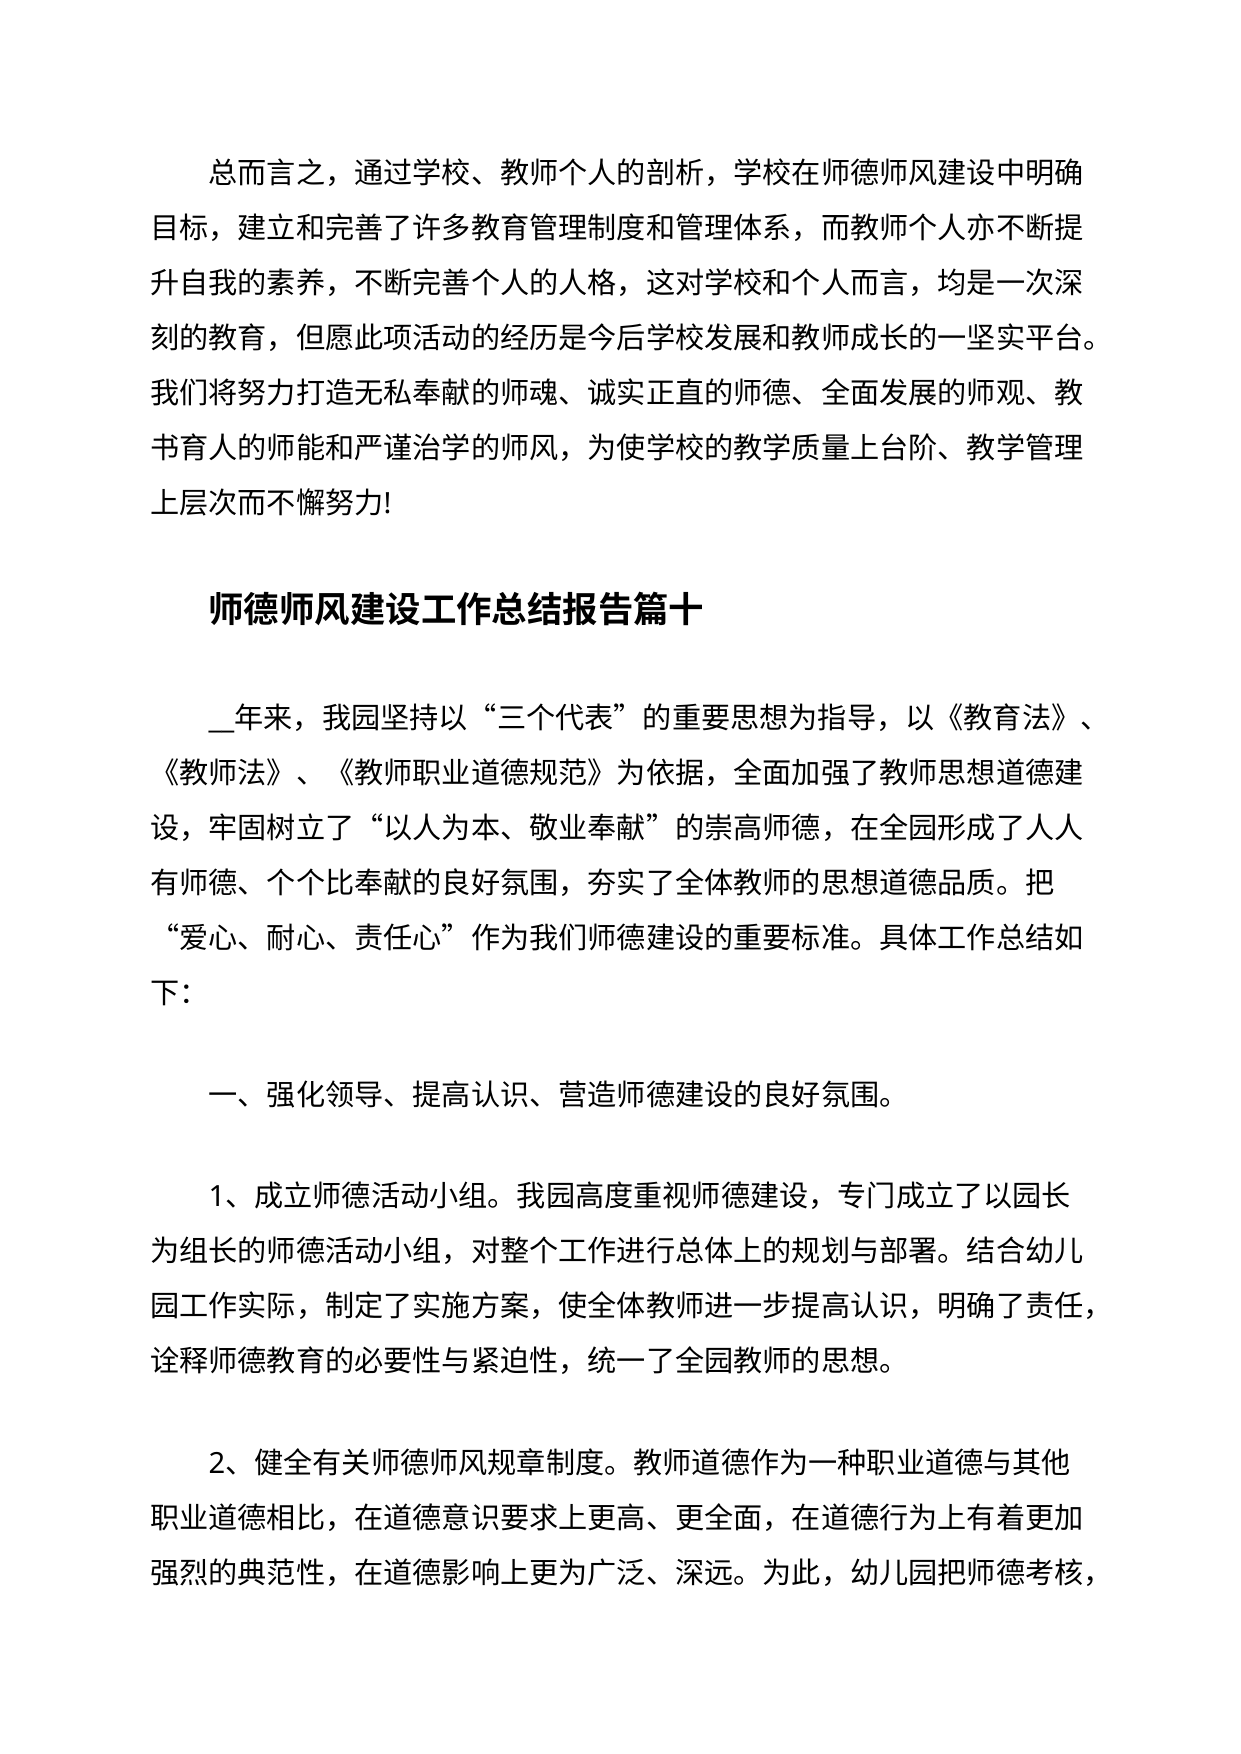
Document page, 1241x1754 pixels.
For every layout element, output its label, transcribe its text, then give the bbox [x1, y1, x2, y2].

text 一、强化领导、提高认识、营造师德建设的良好氛围。 [150, 1071, 1090, 1113]
text __年来，我园坚持以“三个代表”的重要思想为指导，以《教育法》、《教师法》、《教师职业道德规范》为依据，全面加强了教师思想道德建设，牢固树立了“以人为本、敬业奉献”的崇高师德，在全园形成了人人有师德、个个比奉献的良好氛围，夯实了全体教师的思想道德品质。把“爱心、耐心、责任心”作为我们师德建设的重要标准。具体工作总结如下： [150, 695, 1090, 1012]
text 总而言之，通过学校、教师个人的剖析，学校在师德师风建设中明确目标，建立和完善了许多教育管理制度和管理体系，而教师个人亦不断提升自我的素养，不断完善个人的人格，这对学校和个人而言，均是一次深刻的教育，但愿此项活动的经历是今后学校发展和教师成长的一坚实平台。我们将努力打造无私奉献的师魂、诚实正直的师德、全面发展的师观、教书育人的师能和严谨治学的师风，为使学校的教学质量上台阶、教学管理上层次而不懈努力! [150, 150, 1090, 522]
text 1、成立师德活动小组。我园高度重视师德建设，专门成立了以园长为组长的师德活动小组，对整个工作进行总体上的规划与部署。结合幼儿园工作实际，制定了实施方案，使全体教师进一步提高认识，明确了责任，诠释师德教育的必要性与紧迫性，统一了全园教师的思想。 [150, 1173, 1090, 1380]
text 师德师风建设工作总结报告篇十 [150, 581, 1090, 633]
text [150, 1439, 1090, 1592]
